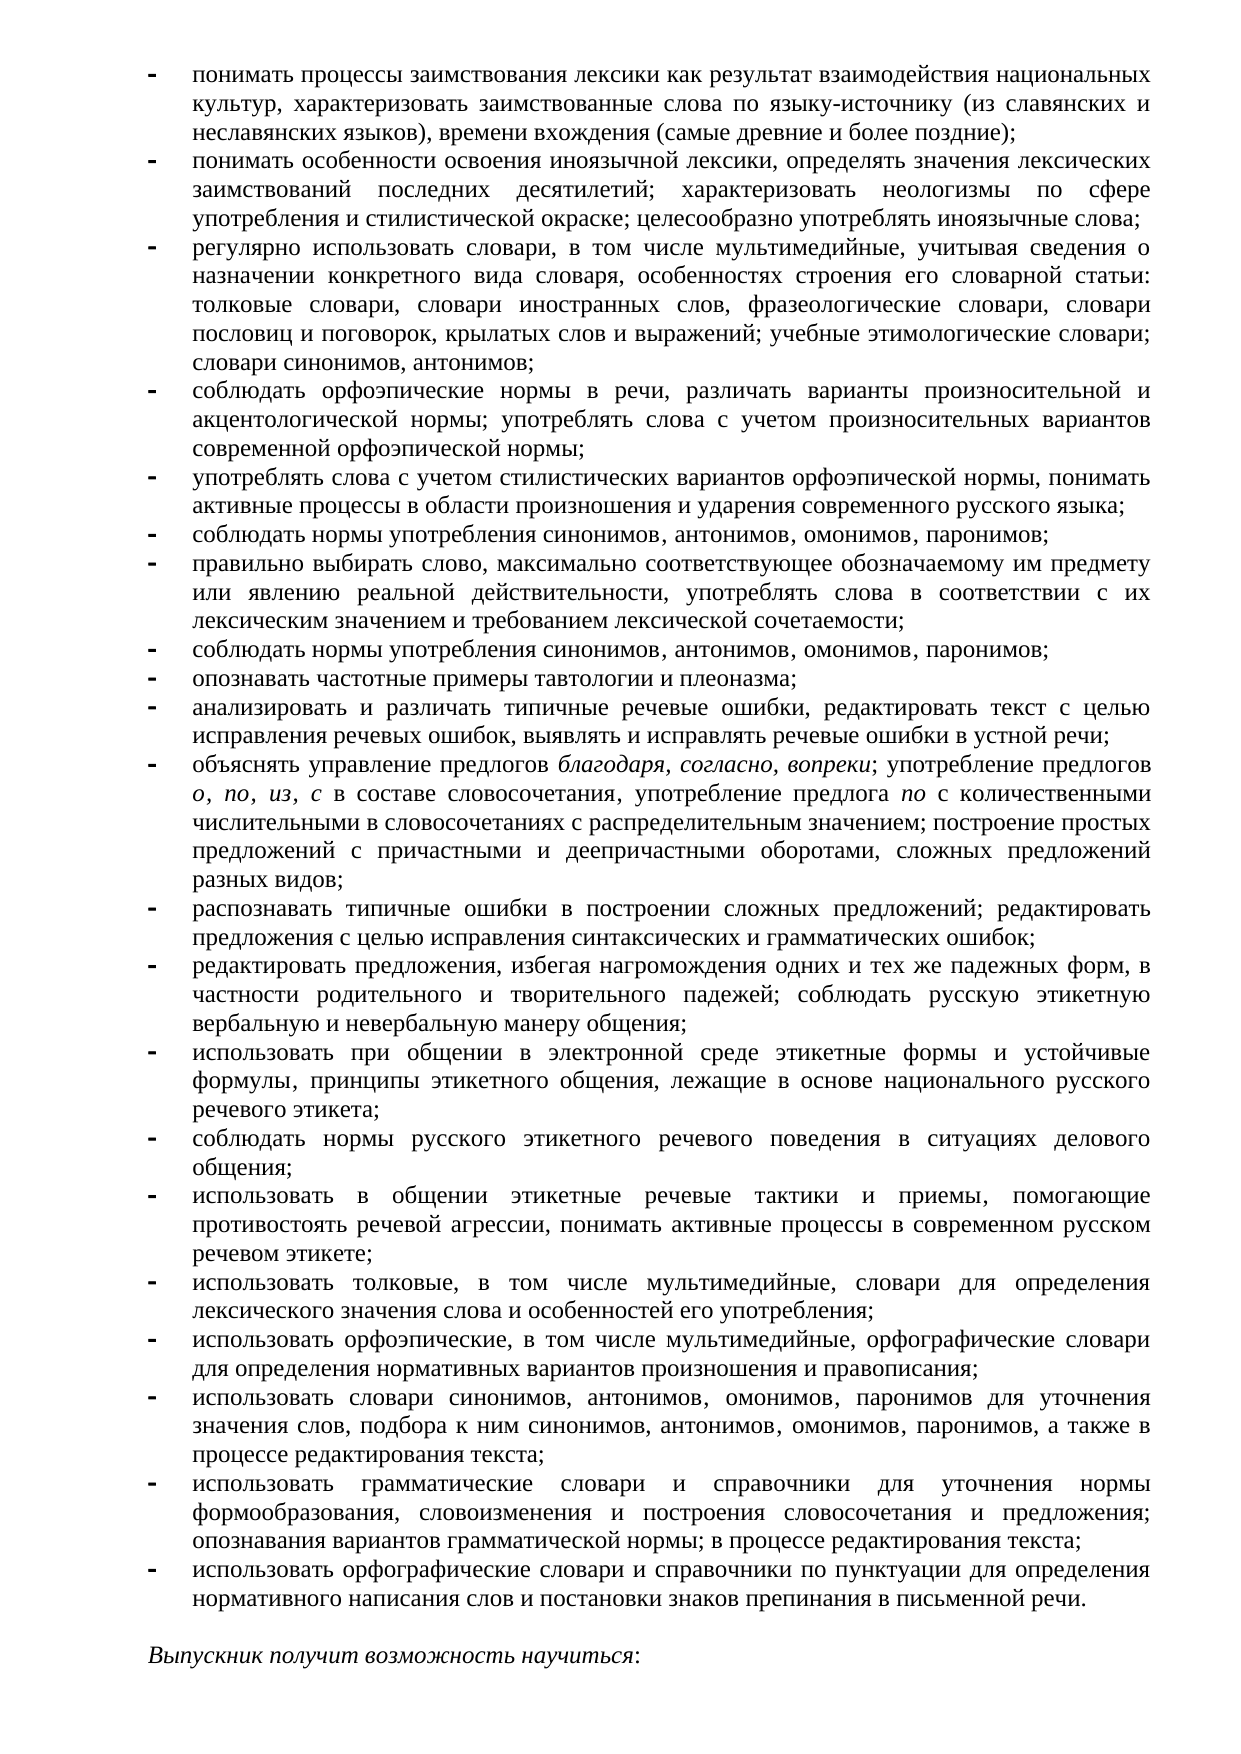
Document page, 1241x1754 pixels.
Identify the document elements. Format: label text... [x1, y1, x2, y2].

list использовать в общении этикетные речевые тактики и приемы‚ помогающие противостоять речевой агрессии, понимать активные процессы в современном русском речевом этикете; [148, 1180, 1152, 1267]
list использовать орфографические словари и справочники по пунктуации для определения нормативного написания слов и постановки знаков препинания в письменной речи. [148, 1554, 1152, 1612]
list соблюдать нормы русского этикетного речевого поведения в ситуациях делового общения; [148, 1123, 1152, 1180]
list регулярно использовать словари, в том числе мультимедийные, учитывая сведения о назначении конкретного вида словаря, особенностях строения его словарной статьи: толковые словари, словари иностранных слов, фразеологические словари, словари пословиц и поговорок, крылатых слов и выражений; учебные этимологические словари; словари синонимов, антонимов; [148, 232, 1152, 375]
list редактировать предложения, избегая нагромождения одних и тех же падежных форм, в частности родительного и творительного падежей; соблюдать русскую этикетную вербальную и невербальную манеру общения; [148, 950, 1152, 1037]
list анализировать и различать типичные речевые ошибки, редактировать текст с целью исправления речевых ошибок, выявлять и исправлять речевые ошибки в устной речи; [148, 692, 1152, 749]
list использовать словари синонимов, антонимов‚ омонимов‚ паронимов для уточнения значения слов, подбора к ним синонимов, антонимов‚ омонимов‚ паронимов, а также в процессе редактирования текста; [148, 1382, 1152, 1468]
list употреблять слова с учетом стилистических вариантов орфоэпической нормы, понимать активные процессы в области произношения и ударения современного русского языка; [148, 462, 1152, 519]
list понимать процессы заимствования лексики как результат взаимодействия национальных культур, характеризовать заимствованные слова по языку-источнику (из славянских и неславянских языков), времени вхождения (самые древние и более поздние); [148, 59, 1152, 145]
text Выпускник получит возможность научиться: [148, 1640, 1152, 1669]
list использовать при общении в электронной среде этикетные формы и устойчивые формулы‚ принципы этикетного общения, лежащие в основе национального русского речевого этикета; [148, 1037, 1152, 1123]
list использовать толковые, в том числе мультимедийные, словари для определения лексического значения слова и особенностей его употребления; [148, 1267, 1152, 1324]
list соблюдать нормы употребления синонимов‚ антонимов‚ омонимов‚ паронимов; [148, 634, 1152, 663]
list использовать грамматические словари и справочники для уточнения нормы формообразования, словоизменения и построения словосочетания и предложения; опознавания вариантов грамматической нормы; в процессе редактирования текста; [148, 1468, 1152, 1554]
list опознавать частотные примеры тавтологии и плеоназма; [148, 663, 1152, 692]
list правильно выбирать слово, максимально соответствующее обозначаемому им предмету или явлению реальной действительности, употреблять слова в соответствии с их лексическим значением и требованием лексической сочетаемости; [148, 548, 1152, 634]
list распознавать типичные ошибки в построении сложных предложений; редактировать предложения с целью исправления синтаксических и грамматических ошибок; [148, 893, 1152, 950]
list соблюдать нормы употребления синонимов‚ антонимов‚ омонимов‚ паронимов; [148, 519, 1152, 548]
list объяснять управление предлогов благодаря, согласно, вопреки; употребление предлогов о‚ по‚ из‚ с в составе словосочетания‚ употребление предлога по с количественными числительными в словосочетаниях с распределительным значением; построение простых предложений с причастными и деепричастными оборотами, сложных предложений разных видов; [148, 749, 1152, 893]
list использовать орфоэпические, в том числе мультимедийные, орфографические словари для определения нормативных вариантов произношения и правописания; [148, 1324, 1152, 1382]
list соблюдать орфоэпические нормы в речи, различать варианты произносительной и акцентологической нормы; употреблять слова с учетом произносительных вариантов современной орфоэпической нормы; [148, 375, 1152, 462]
list понимать особенности освоения иноязычной лексики, определять значения лексических заимствований последних десятилетий; характеризовать неологизмы по сфере употребления и стилистической окраске; целесообразно употреблять иноязычные слова; [148, 145, 1152, 232]
